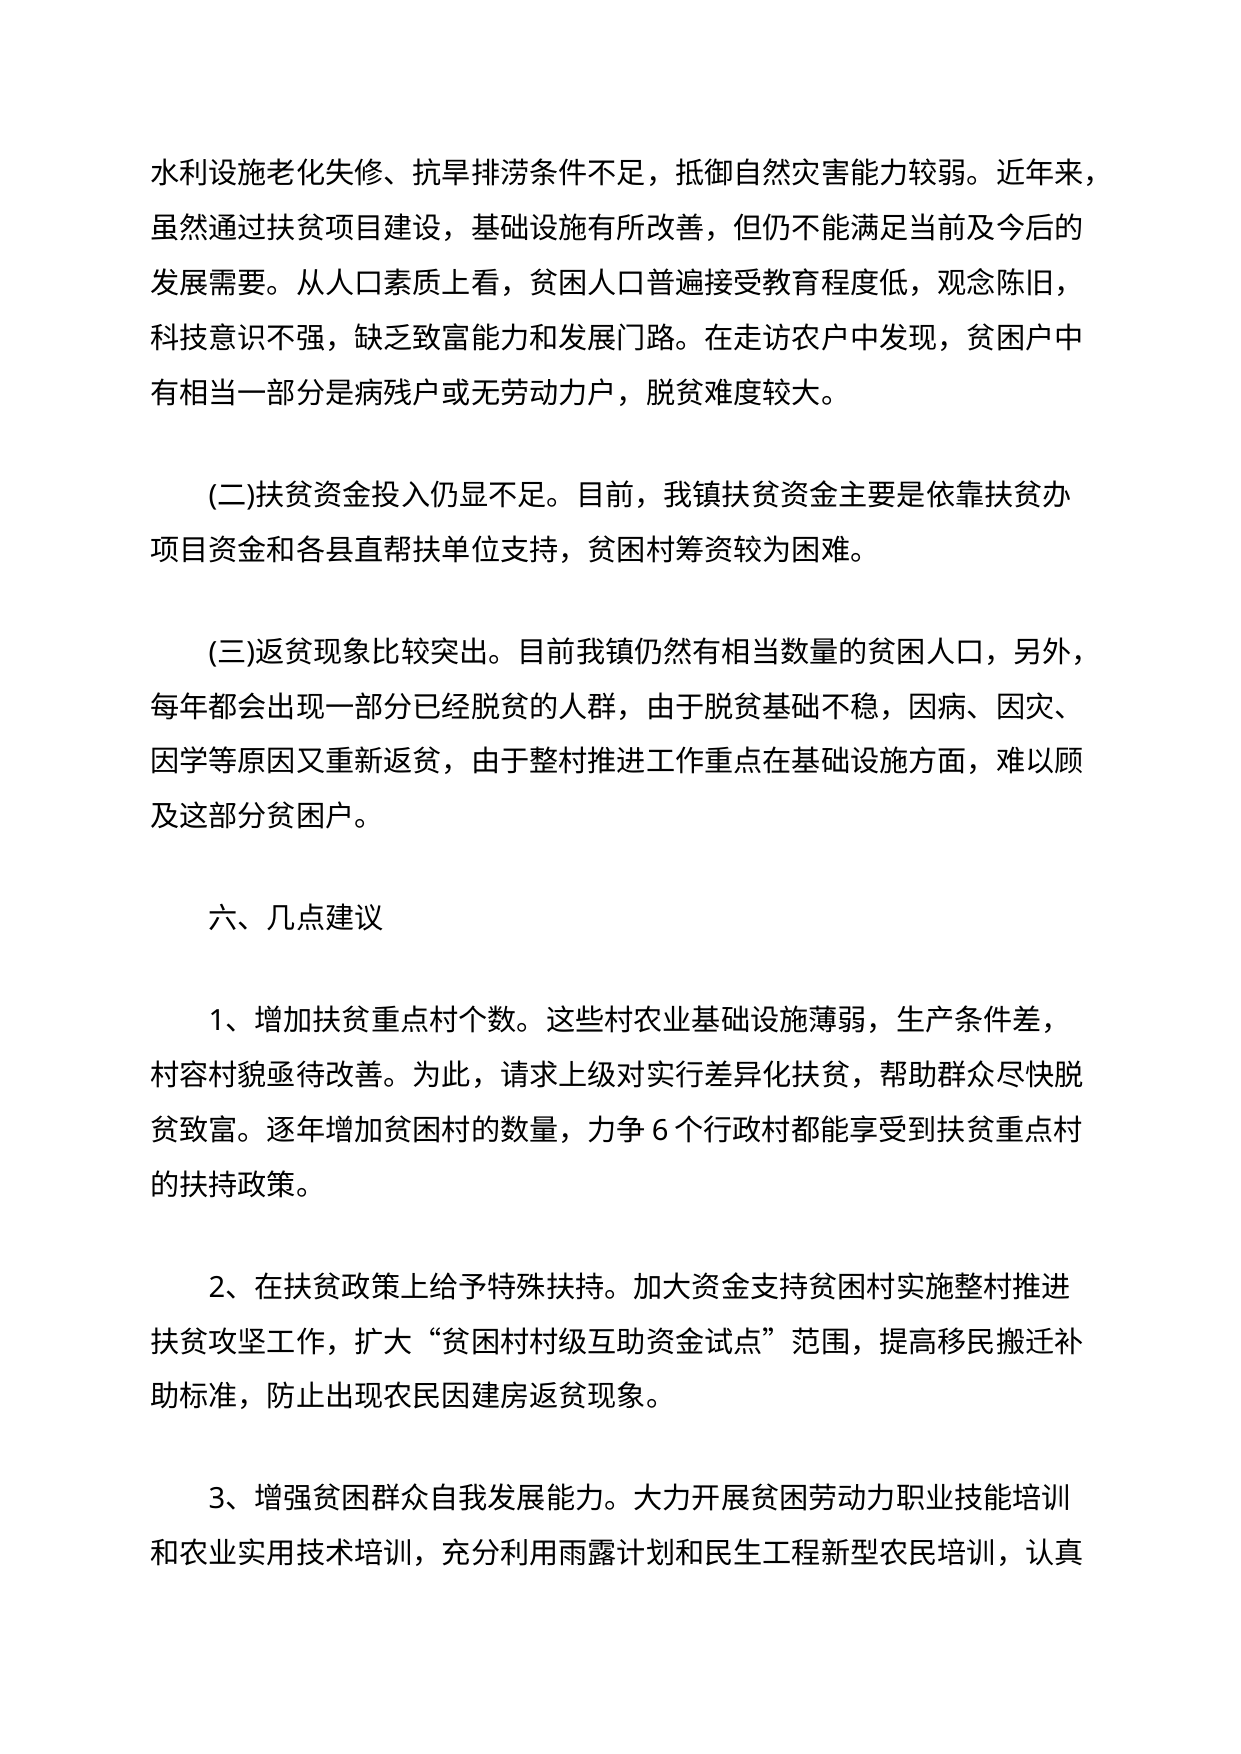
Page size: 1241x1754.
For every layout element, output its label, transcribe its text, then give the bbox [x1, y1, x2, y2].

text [150, 1475, 1090, 1572]
text (二)扶贫资金投入仍显不足。目前，我镇扶贫资金主要是依靠扶贫办项目资金和各县直帮扶单位支持，贫困村筹资较为困难。 [150, 471, 1090, 569]
text (三)返贫现象比较突出。目前我镇仍然有相当数量的贫困人口，另外，每年都会出现一部分已经脱贫的人群，由于脱贫基础不稳，因病、因灾、因学等原因又重新返贫，由于整村推进工作重点在基础设施方面，难以顾及这部分贫困户。 [150, 628, 1090, 835]
text 六、几点建议 [150, 895, 1090, 937]
text 2、在扶贫政策上给予特殊扶持。加大资金支持贫困村实施整村推进扶贫攻坚工作，扩大“贫困村村级互助资金试点”范围，提高移民搬迁补助标准，防止出现农民因建房返贫现象。 [150, 1263, 1090, 1415]
text 1、增加扶贫重点村个数。这些村农业基础设施薄弱，生产条件差，村容村貌亟待改善。为此，请求上级对实行差异化扶贫，帮助群众尽快脱贫致富。逐年增加贫困村的数量，力争6个行政村都能享受到扶贫重点村的扶持政策。 [150, 996, 1090, 1204]
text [150, 150, 1090, 412]
